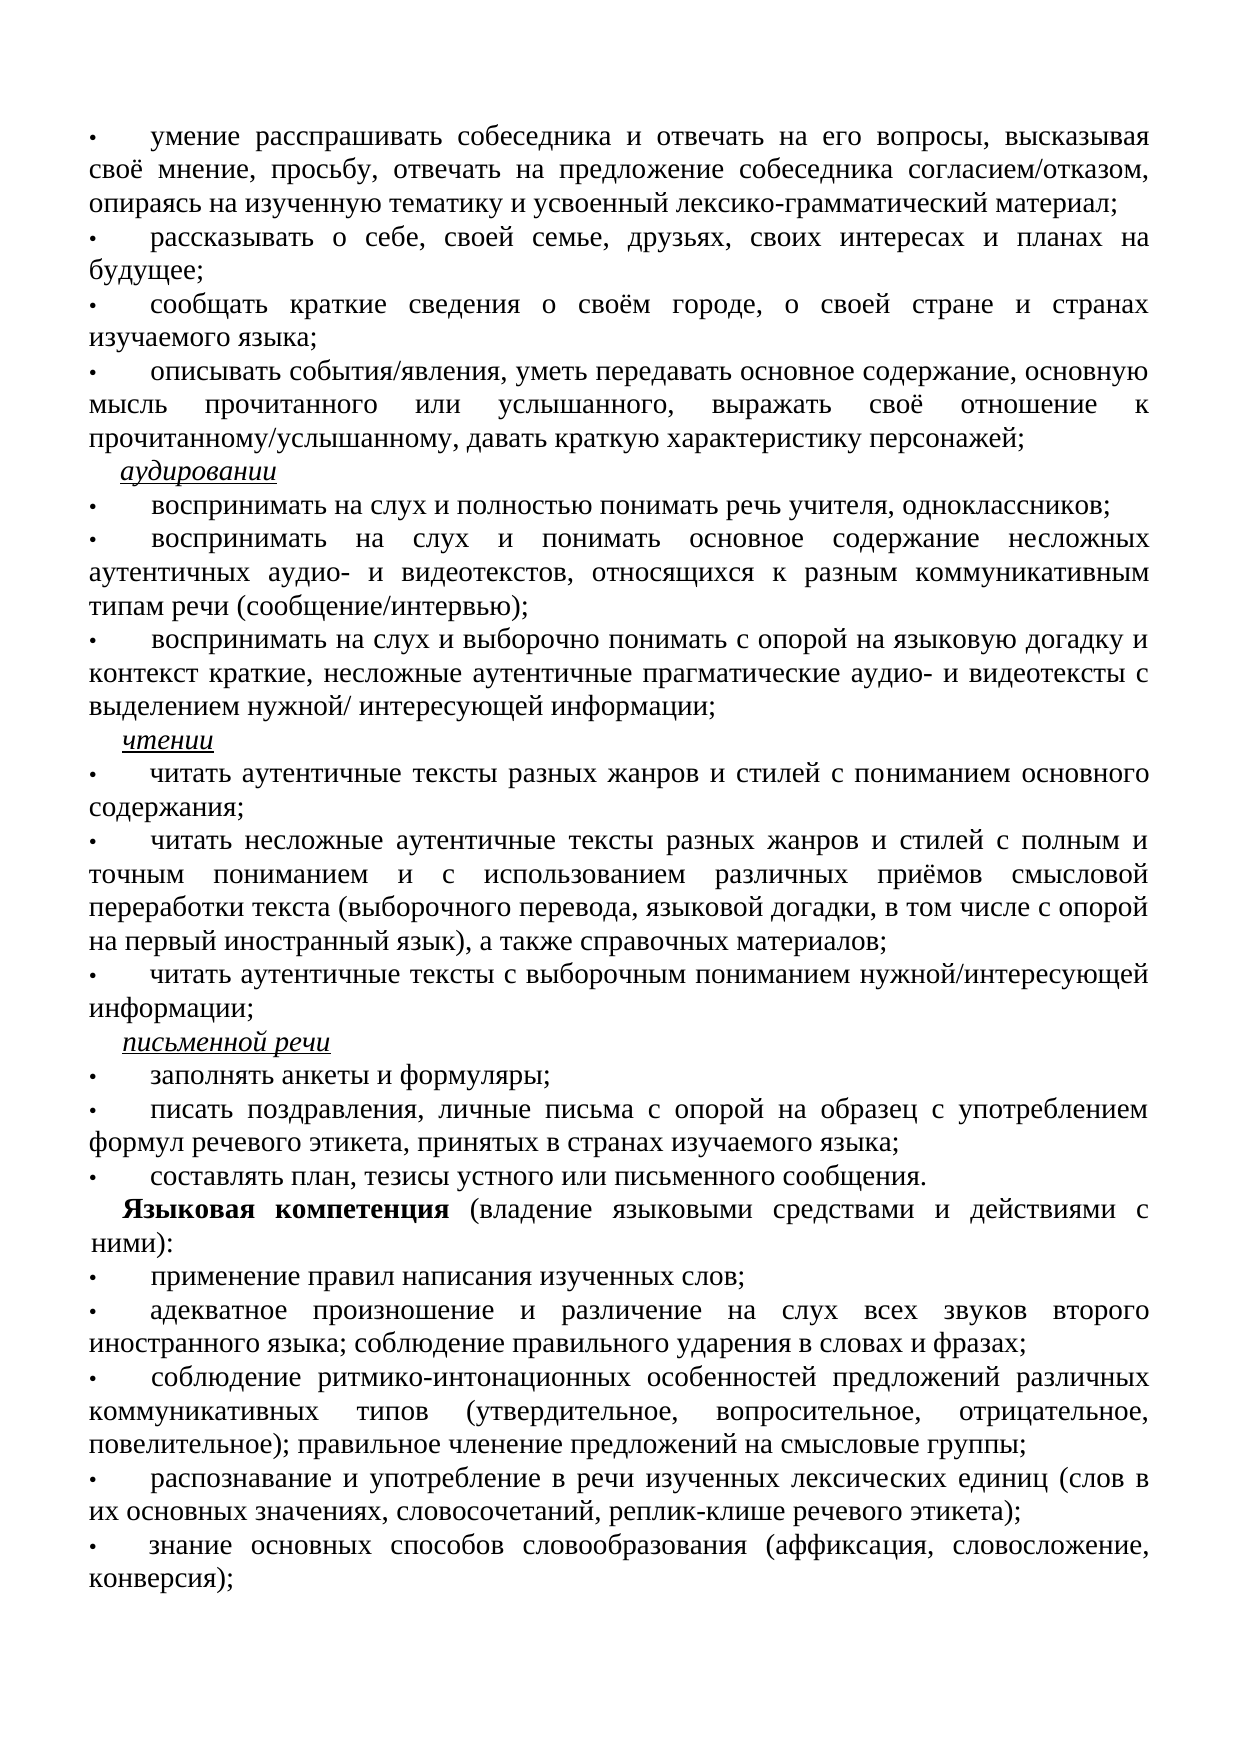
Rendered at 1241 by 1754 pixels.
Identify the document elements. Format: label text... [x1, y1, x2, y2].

list применение правил написания изученных слов; [89, 1258, 1152, 1292]
list воспринимать на слух и выборочно понимать с опорой на языковую догадку и контекст краткие, несложные аутентичные прагматические аудио- и видеотексты с выделением нужной/ интересующей информации; [89, 621, 1149, 722]
list воспринимать на слух и понимать основное содержание несложных аутентичных аудио- и видеотекстов, относящихся к разным коммуникативным типам речи (сообщение/интервью); [89, 521, 1149, 621]
text аудировании [91, 453, 1152, 487]
list рассказывать о себе, своей семье, друзьях, своих интересах и планах на будущее; [89, 219, 1149, 286]
list составлять план, тезисы устного или письменного сообщения. [89, 1158, 1149, 1191]
list писать поздравления, личные письма с опорой на образец с употреблением формул речевого этикета, принятых в странах изучаемого языка; [89, 1091, 1149, 1158]
list описывать события/явления, уметь передавать основное содержание, основную мысль прочитанного или услышанного, выражать своё отношение к прочитанному/услышанному, давать краткую характеристику персонажей; [89, 353, 1149, 453]
list читать несложные аутентичные тексты разных жанров и стилей с полным и точным пониманием и с использованием различных приёмов смысловой переработки текста (выборочного перевода, языковой догадки, в том числе с опорой на первый иностранный язык), а также справочных материалов; [89, 822, 1149, 957]
list знание основных способов словообразования (аффиксация, словосложение, конверсия); [89, 1527, 1149, 1594]
list заполнять анкеты и формуляры; [89, 1057, 1152, 1091]
list воспринимать на слух и полностью понимать речь учителя, одноклассников; [89, 487, 1149, 521]
list читать аутентичные тексты с выборочным пониманием нужной/интересующей информации; [89, 957, 1149, 1024]
list распознавание и употребление в речи изученных лексических единиц (слов в их основных значениях, словосочетаний, реплик-клише речевого этикета); [89, 1460, 1149, 1527]
text Языковая компетенция (владение языковыми средствами и действиями с ними): [91, 1191, 1149, 1258]
list адекватное произношение и различение на слух всех звуков второго иностранного языка; соблюдение правильного ударения в словах и фразах; [89, 1292, 1149, 1359]
text чтении [91, 722, 1152, 755]
text письменной речи [91, 1024, 1152, 1057]
list сообщать краткие сведения о своём городе, о своей стране и странах изучаемого языка; [89, 286, 1149, 353]
list умение расспрашивать собеседника и отвечать на его вопросы, высказывая своё мнение, просьбу, отвечать на предложение собеседника согласием/отказом, опираясь на изученную тематику и усвоенный лексико-грамматический материал; [89, 118, 1149, 219]
list соблюдение ритмико-интонационных особенностей предложений различных коммуникативных типов (утвердительное, вопросительное, отрицательное, повелительное); правильное членение предложений на смысловые группы; [89, 1359, 1149, 1460]
list читать аутентичные тексты разных жанров и стилей с пониманием основного содержания; [89, 755, 1149, 822]
